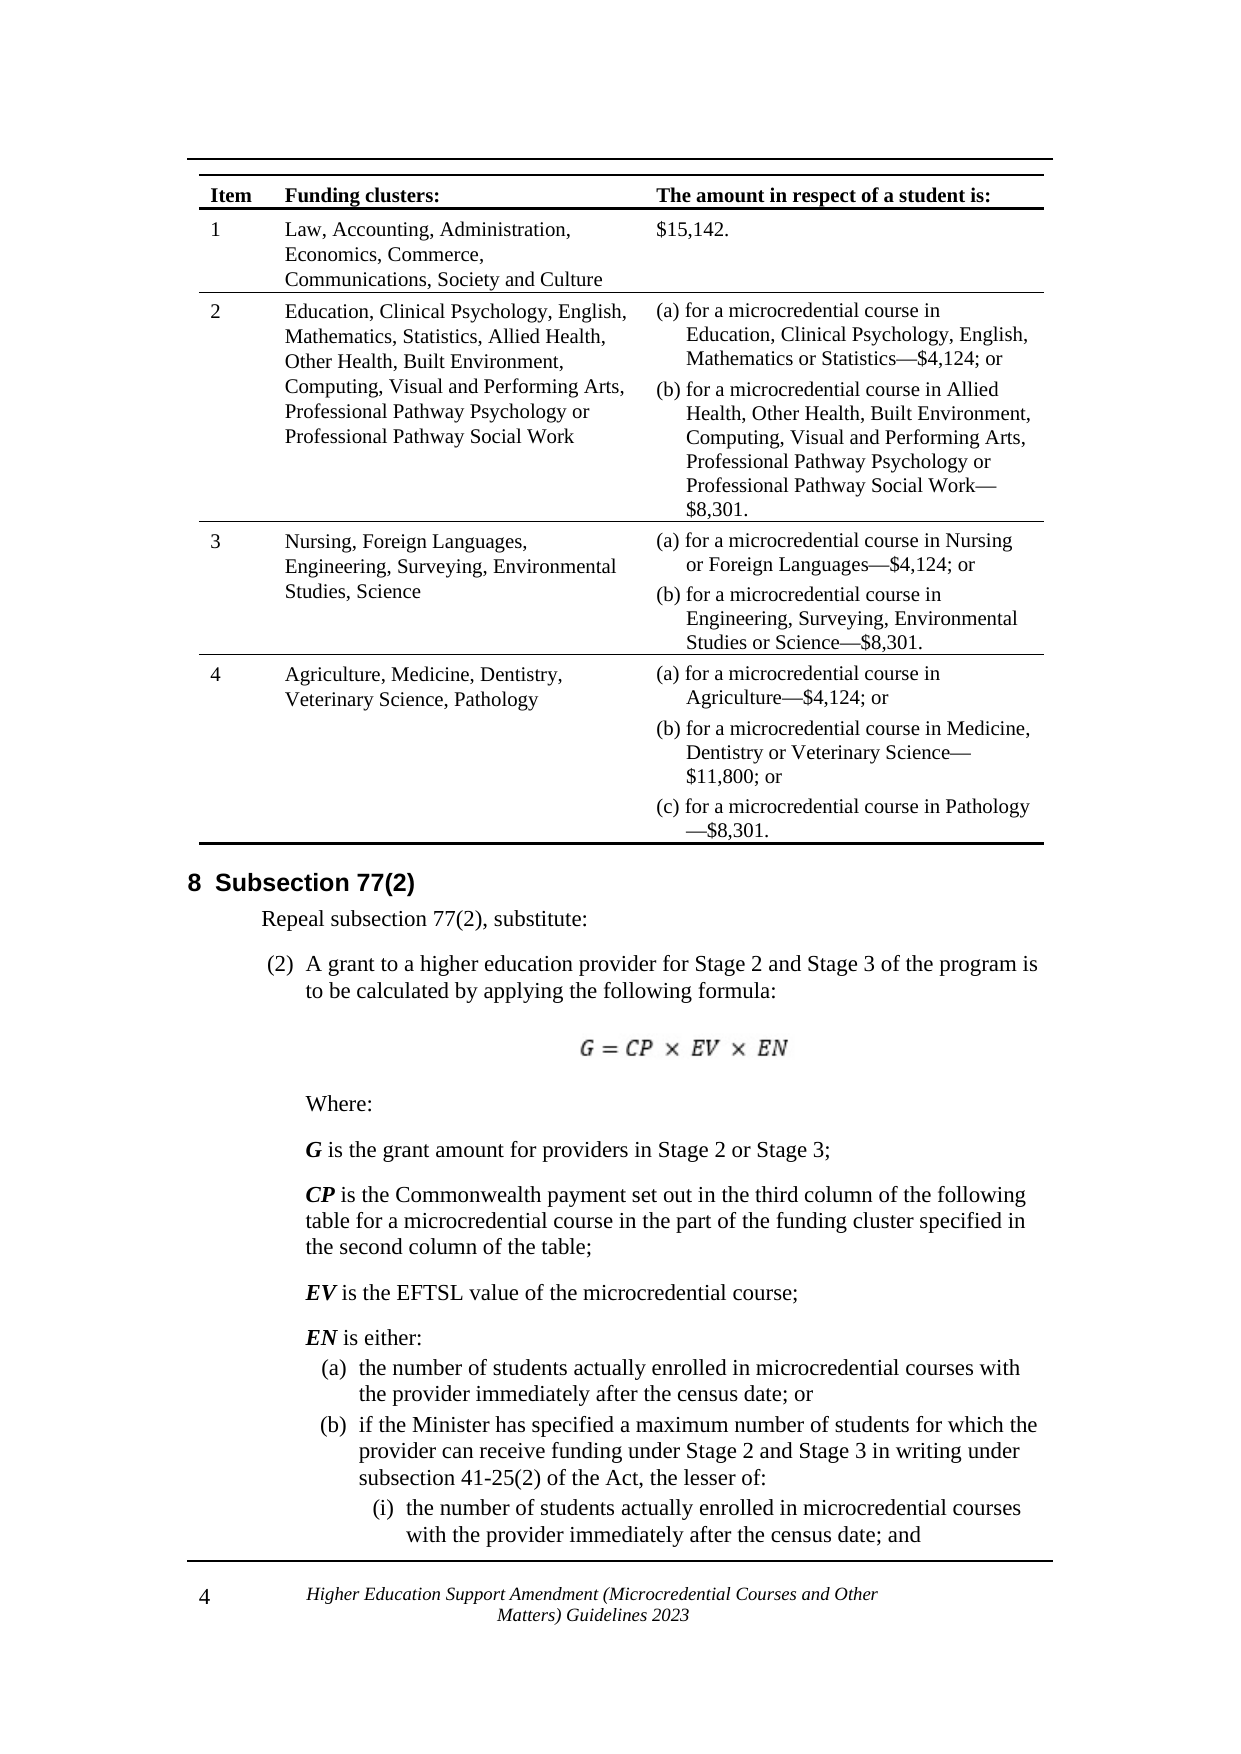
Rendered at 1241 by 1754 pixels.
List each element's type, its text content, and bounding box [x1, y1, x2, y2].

table_cell Education, Clinical Psychology, English, Mathematics, Statistics, Allied Health, Other Health, Built Environment, Computing, Visual and Performing Arts, Professional Pathway Psychology or Professional Pathway Social Work [273, 293, 645, 521]
table_cell 1 [199, 210, 273, 291]
table_cell 4 [199, 655, 273, 842]
text G is the grant amount for providers in Stage 2 or Stage 3; [187, 1136, 1053, 1162]
table_cell (a) for a microcredential course in Nursing or Foreign Languages—$4,124; or (b) for a microcredential course in Engineering, Surveying, Environmental Studies or Science—$8,301. [645, 522, 1044, 654]
text (b) if the Minister has specified a maximum number of students for which the provider can receive funding under Stage 2 and Stage 3 in writing under subsection 41-25(2) of the Act, the lesser of: [187, 1411, 1053, 1490]
table_cell Agriculture, Medicine, Dentistry, Veterinary Science, Pathology [273, 655, 645, 842]
text (i) the number of students actually enrolled in microcredential courses with the provider immediately after the census date; and [187, 1494, 1053, 1547]
text CP is the Commonwealth payment set out in the third column of the following table for a microcredential course in the part of the funding cluster specified in the second column of the table; [187, 1181, 1053, 1260]
text (a) the number of students actually enrolled in microcredential courses with the provider immediately after the census date; or [187, 1354, 1053, 1407]
table_cell (a) for a microcredential course in Agriculture—$4,124; or (b) for a microcredential course in Medicine, Dentistry or Veterinary Science—$11,800; or (c) for a microcredential course in Pathology—$8,301. [645, 655, 1044, 842]
table_cell $15,142. [645, 210, 1044, 291]
table_header The amount in respect of a student is: [645, 176, 1044, 207]
table_cell Nursing, Foreign Languages, Engineering, Surveying, Environmental Studies, Science [273, 522, 645, 654]
table_cell 3 [199, 522, 273, 654]
text (2) A grant to a higher education provider for Stage 2 and Stage 3 of the program is to be calculated by applying the following formula: [187, 950, 1053, 1003]
table_cell (a) for a microcredential course in Education, Clinical Psychology, English, Mathematics or Statistics—$4,124; or (b) for a microcredential course in Allied Health, Other Health, Built Environment, Computing, Visual and Performing Arts, Professional Pathway Psychology or Professional Pathway Social Work—$8,301. [645, 293, 1044, 521]
table_cell Law, Accounting, Administration, Economics, Commerce, Communications, Society and Culture [273, 210, 645, 291]
text Where: [187, 1091, 1053, 1117]
picture [556, 1021, 810, 1072]
text 8 Subsection 77(2) [187, 868, 1053, 897]
table_header Funding clusters: [273, 176, 645, 207]
text EN is either: [187, 1324, 1053, 1350]
table_cell 2 [199, 293, 273, 521]
table_header Item [199, 176, 273, 207]
text Repeal subsection 77(2), substitute: [261, 905, 1053, 932]
text EV is the EFTSL value of the microcredential course; [187, 1278, 1053, 1305]
